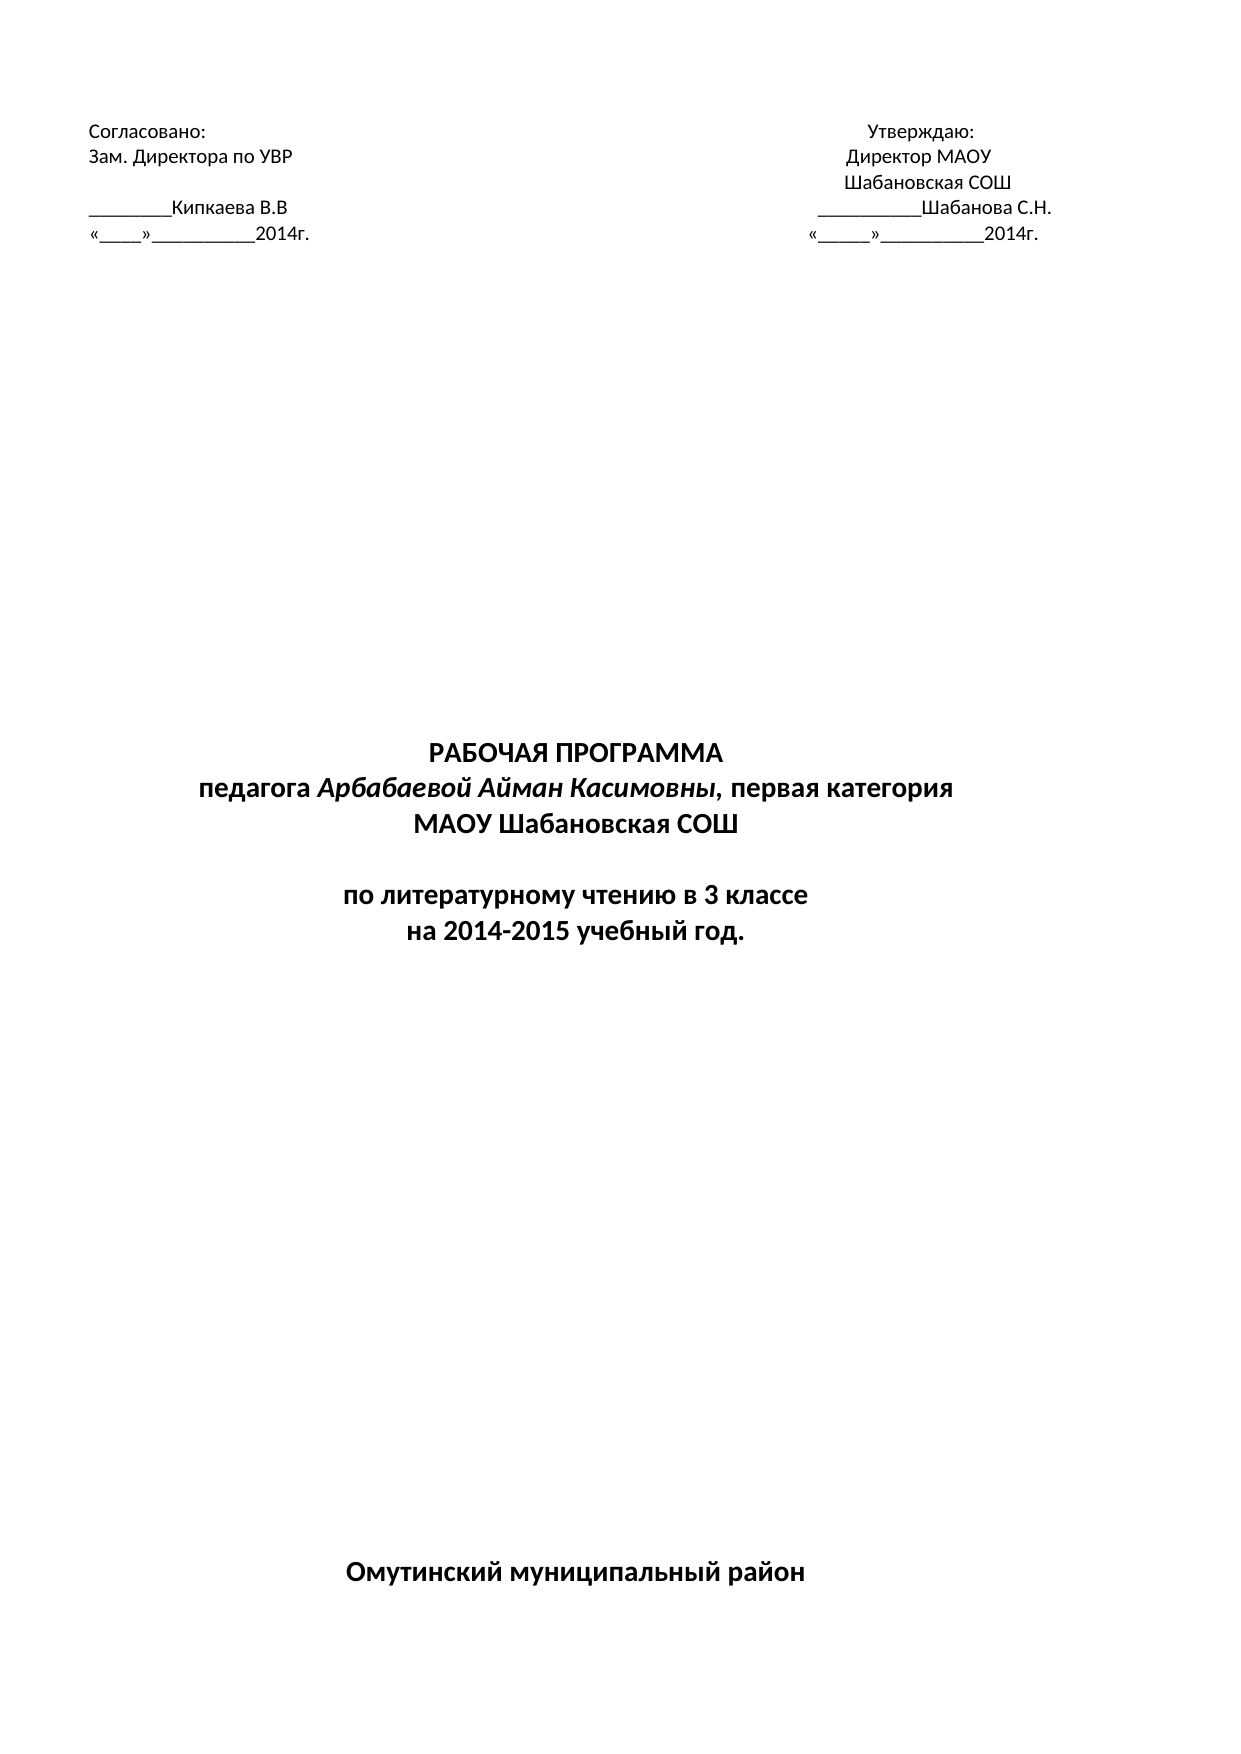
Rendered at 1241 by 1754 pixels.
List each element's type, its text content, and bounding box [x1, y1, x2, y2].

text Зам. Директора по УВР Директор МАОУ [89, 143, 1063, 169]
text Согласовано: Утверждаю: [89, 118, 1063, 143]
text по литературному чтению в 3 классе [89, 876, 1063, 912]
text Шабановская СОШ [89, 169, 1063, 194]
text МАОУ Шабановская СОШ [89, 805, 1063, 841]
text ________Кипкаева В.В __________Шабанова С.Н. «____»__________2014г. «_____»__________2014г. [89, 194, 1063, 245]
text на 2014-2015 учебный год. [89, 912, 1063, 947]
text Омутинский муниципальный район [89, 1553, 1063, 1589]
text РАБОЧАЯ ПРОГРАММА [89, 734, 1063, 769]
text педагога Арбабаевой Айман Касимовны, первая категория [89, 769, 1063, 805]
